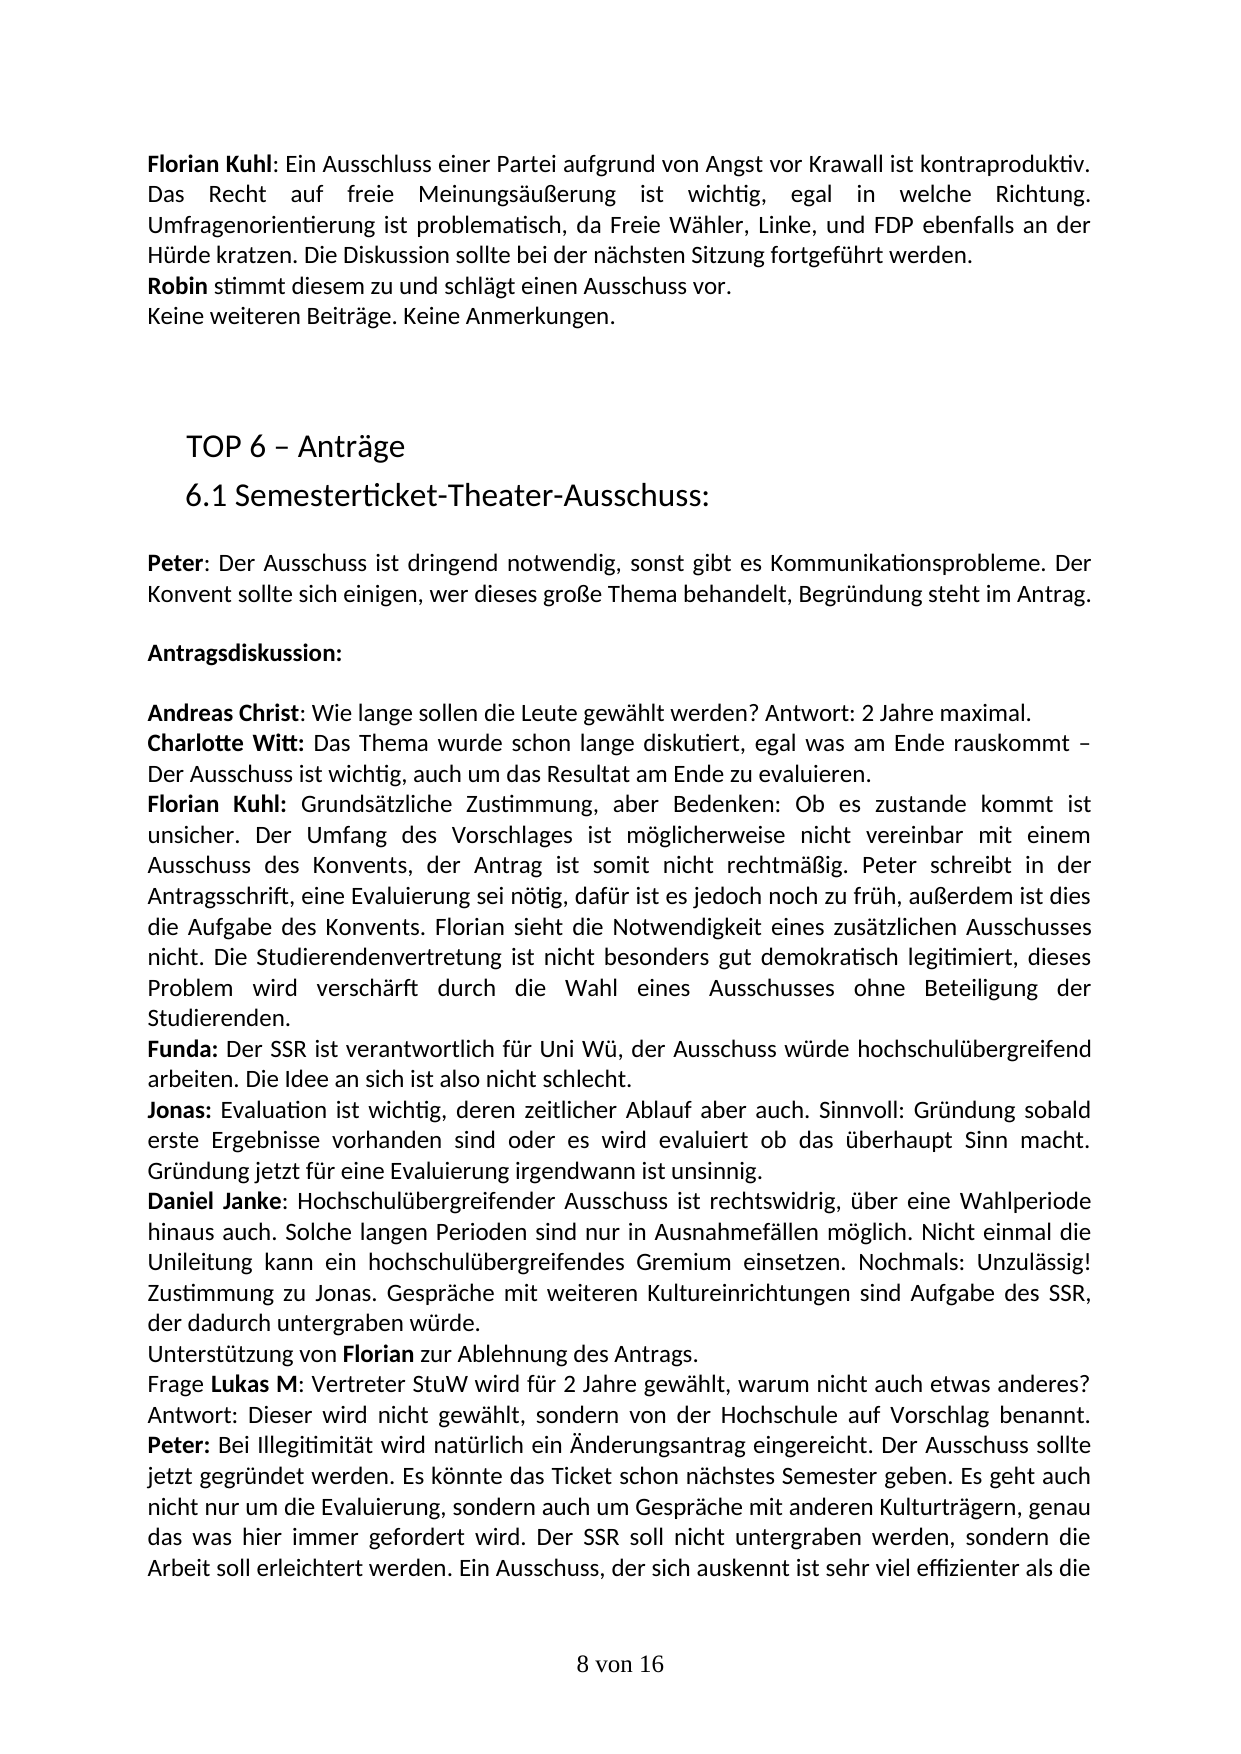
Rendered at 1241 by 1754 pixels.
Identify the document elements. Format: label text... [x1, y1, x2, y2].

text Jonas: Evaluation ist wichtig, deren zeitlicher Ablauf aber auch. Sinnvoll: Gründung sobald erste Ergebnisse vorhanden sind oder es wird evaluiert ob das überhaupt Sinn macht. Gründung jetzt für eine Evaluierung irgendwann ist unsinnig. [147, 1094, 1093, 1185]
text Daniel Janke: Hochschulübergreifender Ausschuss ist rechtswidrig, über eine Wahlperiode hinaus auch. Solche langen Perioden sind nur in Ausnahmefällen möglich. Nicht einmal die Unileitung kann ein hochschulübergreifendes Gremium einsetzen. Nochmals: Unzulässig! Zustimmung zu Jonas. Gespräche mit weiteren Kultureinrichtungen sind Aufgabe des SSR, der dadurch untergraben würde. [147, 1185, 1093, 1338]
subtitle TOP 6 – Anträge [185, 392, 1093, 465]
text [147, 1368, 1093, 1582]
text Peter: Der Ausschuss ist dringend notwendig, sonst gibt es Kommunikationsprobleme. Der Konvent sollte sich einigen, wer dieses große Thema behandelt, Begründung steht im Antrag. [147, 547, 1093, 608]
text Unterstützung von Florian zur Ablehnung des Antrags. [147, 1338, 1093, 1368]
text Andreas Christ: Wie lange sollen die Leute gewählt werden? Antwort: 2 Jahre maximal. [147, 697, 1093, 728]
text Robin stimmt diesem zu und schlägt einen Ausschuss vor. [147, 270, 1093, 300]
text Funda: Der SSR ist verantwortlich für Uni Wü, der Ausschuss würde hochschulübergreifend arbeiten. Die Idee an sich ist also nicht schlecht. [147, 1033, 1093, 1094]
text Florian Kuhl: Ein Ausschluss einer Partei aufgrund von Angst vor Krawall ist kontraproduktiv. Das Recht auf freie Meinungsäußerung ist wichtig, egal in welche Richtung. Umfragenorientierung ist problematisch, da Freie Wähler, Linke, und FDP ebenfalls an der Hürde kratzen. Die Diskussion sollte bei der nächsten Sitzung fortgeführt werden. [147, 148, 1093, 270]
text Keine weiteren Beiträge. Keine Anmerkungen. [147, 300, 1093, 331]
text Charlotte Witt: Das Thema wurde schon lange diskutiert, egal was am Ende rauskommt – Der Ausschuss ist wichtig, auch um das Resultat am Ende zu evaluieren. [147, 728, 1093, 789]
text Antragsdiskussion: [147, 637, 1093, 668]
text Florian Kuhl: Grundsätzliche Zustimmung, aber Bedenken: Ob es zustande kommt ist unsicher. Der Umfang des Vorschlages ist möglicherweise nicht vereinbar mit einem Ausschuss des Konvents, der Antrag ist somit nicht rechtmäßig. Peter schreibt in der Antragsschrift, eine Evaluierung sei nötig, dafür ist es jedoch noch zu früh, außerdem ist dies die Aufgabe des Konvents. Florian sieht die Notwendigkeit eines zusätzlichen Ausschusses nicht. Die Studierendenvertretung ist nicht besonders gut demokratisch legitimiert, dieses Problem wird verschärft durch die Wahl eines Ausschusses ohne Beteiligung der Studierenden. [147, 789, 1093, 1033]
subtitle 6.1 Semesterticket-Theater-Ausschuss: [148, 474, 1093, 514]
